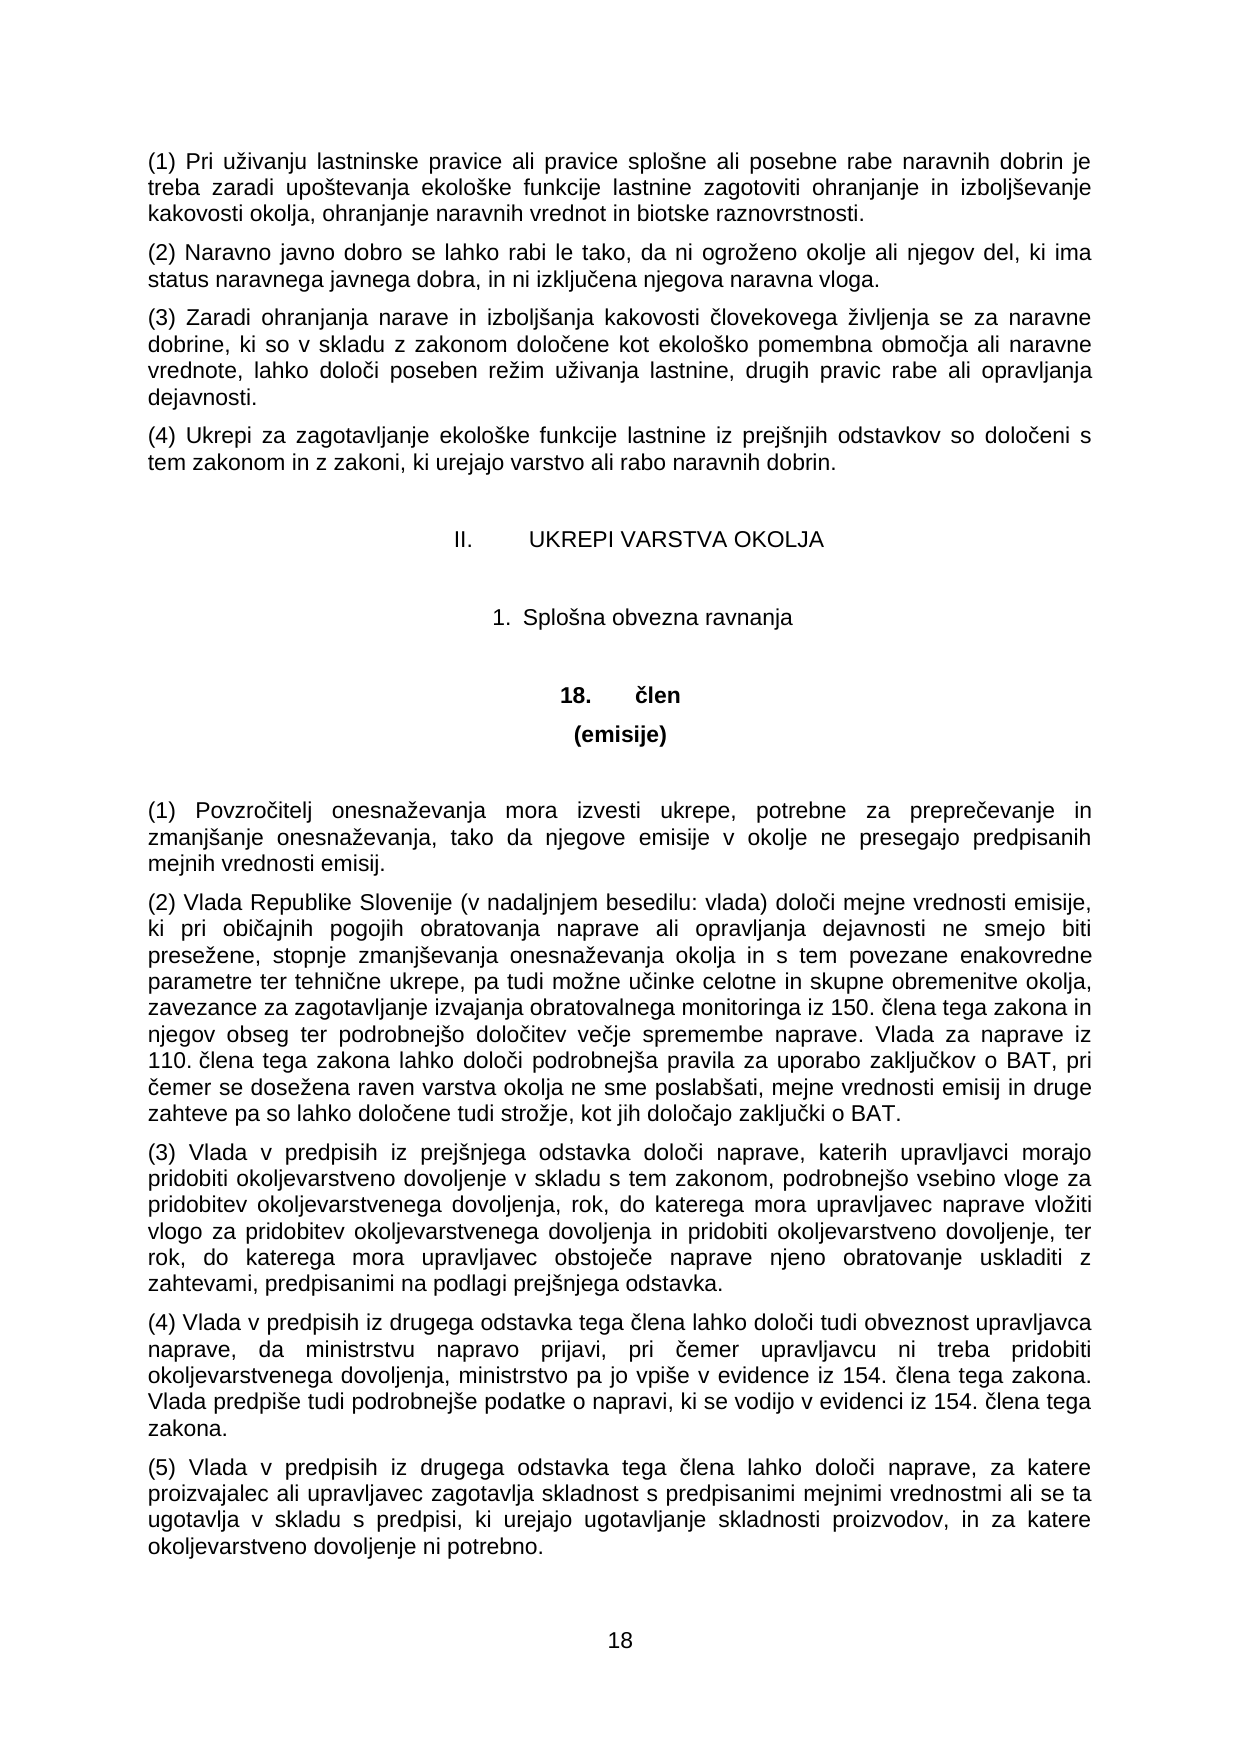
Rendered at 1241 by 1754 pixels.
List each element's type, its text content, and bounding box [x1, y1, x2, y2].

text (4) Vlada v predpisih iz drugega odstavka tega člena lahko določi tudi obveznost upravljavca naprave, da ministrstvu napravo prijavi, pri čemer upravljavcu ni treba pridobiti okoljevarstvenega dovoljenja, ministrstvo pa jo vpiše v evidence iz 154. člena tega zakona. Vlada predpiše tudi podrobnejše podatke o napravi, ki se vodijo v evidenci iz 154. člena tega zakona. [148, 1309, 1093, 1441]
text (3) Vlada v predpisih iz prejšnjega odstavka določi naprave, katerih upravljavci morajo pridobiti okoljevarstveno dovoljenje v skladu s tem zakonom, podrobnejšo vsebino vloge za pridobitev okoljevarstvenega dovoljenja, rok, do katerega mora upravljavec naprave vložiti vlogo za pridobitev okoljevarstvenega dovoljenja in pridobiti okoljevarstveno dovoljenje, ter rok, do katerega mora upravljavec obstoječe naprave njeno obratovanje uskladiti z zahtevami, predpisanimi na podlagi prejšnjega odstavka. [148, 1139, 1093, 1297]
list Splošna obvezna ravnanja [177, 604, 1093, 630]
text (1) Pri uživanju lastninske pravice ali pravice splošne ali posebne rabe naravnih dobrin je treba zaradi upoštevanja ekološke funkcije lastnine zagotoviti ohranjanje in izboljševanje kakovosti okolja, ohranjanje naravnih vrednot in biotske raznovrstnosti. [148, 148, 1093, 227]
text (2) Vlada Republike Slovenije (v nadaljnjem besedilu: vlada) določi mejne vrednosti emisije, ki pri običajnih pogojih obratovanja naprave ali opravljanja dejavnosti ne smejo biti presežene, stopnje zmanjševanja onesnaževanja okolja in s tem povezane enakovredne parametre ter tehnične ukrepe, pa tudi možne učinke celotne in skupne obremenitve okolja, zavezance za zagotavljanje izvajanja obratovalnega monitoringa iz 150. člena tega zakona in njegov obseg ter podrobnejšo določitev večje spremembe naprave. Vlada za naprave iz 110. člena tega zakona lahko določi podrobnejša pravila za uporabo zaključkov o BAT, pri čemer se dosežena raven varstva okolja ne sme poslabšati, mejne vrednosti emisij in druge zahteve pa so lahko določene tudi strožje, kot jih določajo zaključki o BAT. [148, 889, 1093, 1126]
list UKREPI VARSTVA OKOLJA [185, 526, 1093, 553]
text (emisije) [148, 721, 1093, 747]
text (3) Zaradi ohranjanja narave in izboljšanja kakovosti človekovega življenja se za naravne dobrine, ki so v skladu z zakonom določene kot ekološko pomembna območja ali naravne vrednote, lahko določi poseben režim uživanja lastnine, drugih pravic rabe ali opravljanja dejavnosti. [148, 304, 1093, 410]
text (2) Naravno javno dobro se lahko rabi le tako, da ni ogroženo okolje ali njegov del, ki ima status naravnega javnega dobra, in ni izključena njegova naravna vloga. [148, 239, 1093, 292]
text (5) Vlada v predpisih iz drugega odstavka tega člena lahko določi naprave, za katere proizvajalec ali upravljavec zagotavlja skladnost s predpisanimi mejnimi vrednostmi ali se ta ugotavlja v skladu s predpisi, ki urejajo ugotavljanje skladnosti proizvodov, in za katere okoljevarstveno dovoljenje ni potrebno. [148, 1453, 1093, 1559]
text (1) Povzročitelj onesnaževanja mora izvesti ukrepe, potrebne za preprečevanje in zmanjšanje onesnaževanja, tako da njegove emisije v okolje ne presegajo predpisanih mejnih vrednosti emisij. [148, 797, 1093, 876]
text (4) Ukrepi za zagotavljanje ekološke funkcije lastnine iz prejšnjih odstavkov so določeni s tem zakonom in z zakoni, ki urejajo varstvo ali rabo naravnih dobrin. [148, 422, 1093, 475]
list člen [148, 682, 1093, 708]
